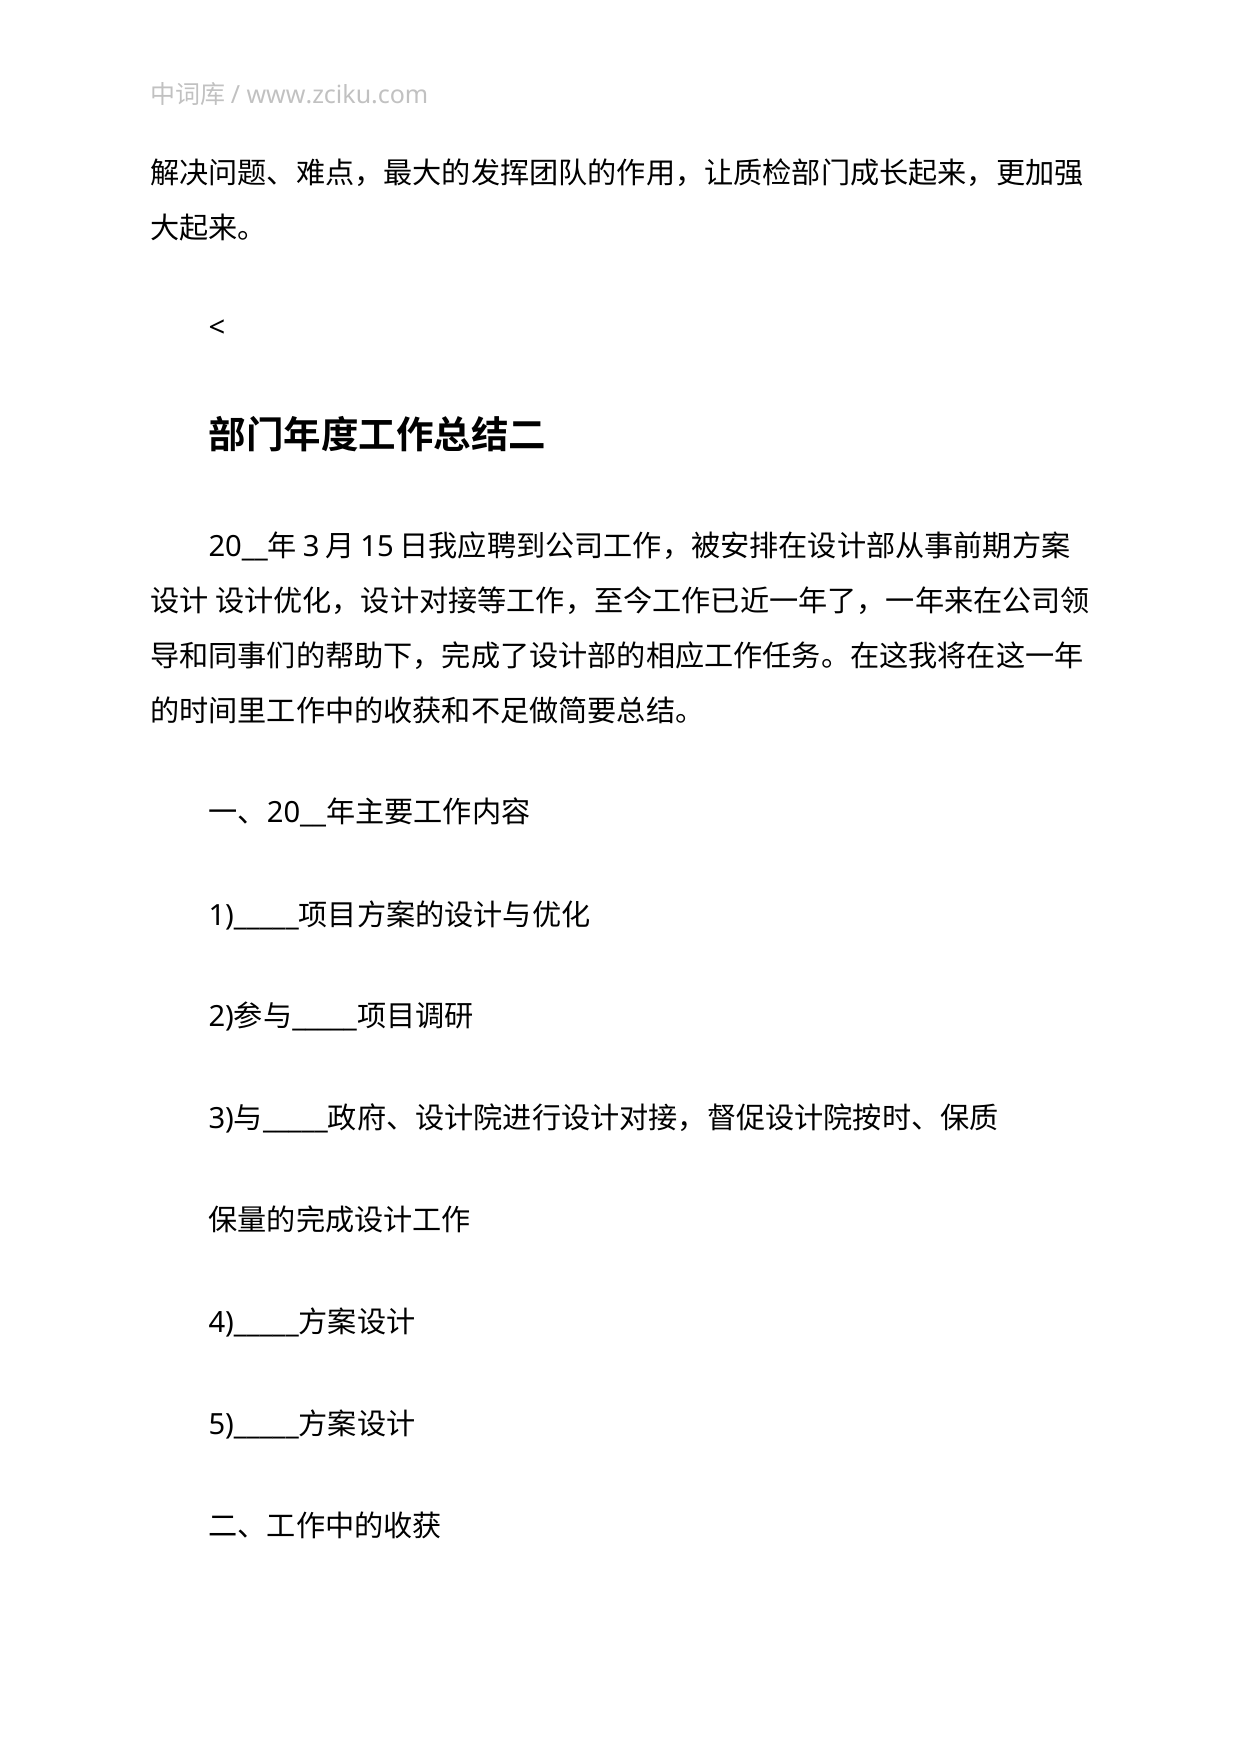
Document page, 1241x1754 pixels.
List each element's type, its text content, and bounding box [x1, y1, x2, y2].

text < [150, 307, 1090, 346]
text 2)参与_____项目调研 [150, 993, 1090, 1035]
text 部门年度工作总结二 [150, 405, 1090, 459]
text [150, 150, 1090, 247]
text 1)_____项目方案的设计与优化 [150, 891, 1090, 933]
text 一、20__年主要工作内容 [150, 789, 1090, 831]
text 4)_____方案设计 [150, 1299, 1090, 1341]
text 20__年3月15日我应聘到公司工作，被安排在设计部从事前期方案设计 设计优化，设计对接等工作，至今工作已近一年了，一年来在公司领导和同事们的帮助下，完成了设计部的相应工作任务。在这我将在这一年的时间里工作中的收获和不足做简要总结。 [150, 522, 1090, 729]
text 3)与_____政府、设计院进行设计对接，督促设计院按时、保质 [150, 1095, 1090, 1137]
text 二、工作中的收获 [150, 1503, 1090, 1545]
text 保量的完成设计工作 [150, 1197, 1090, 1239]
text 5)_____方案设计 [150, 1401, 1090, 1443]
